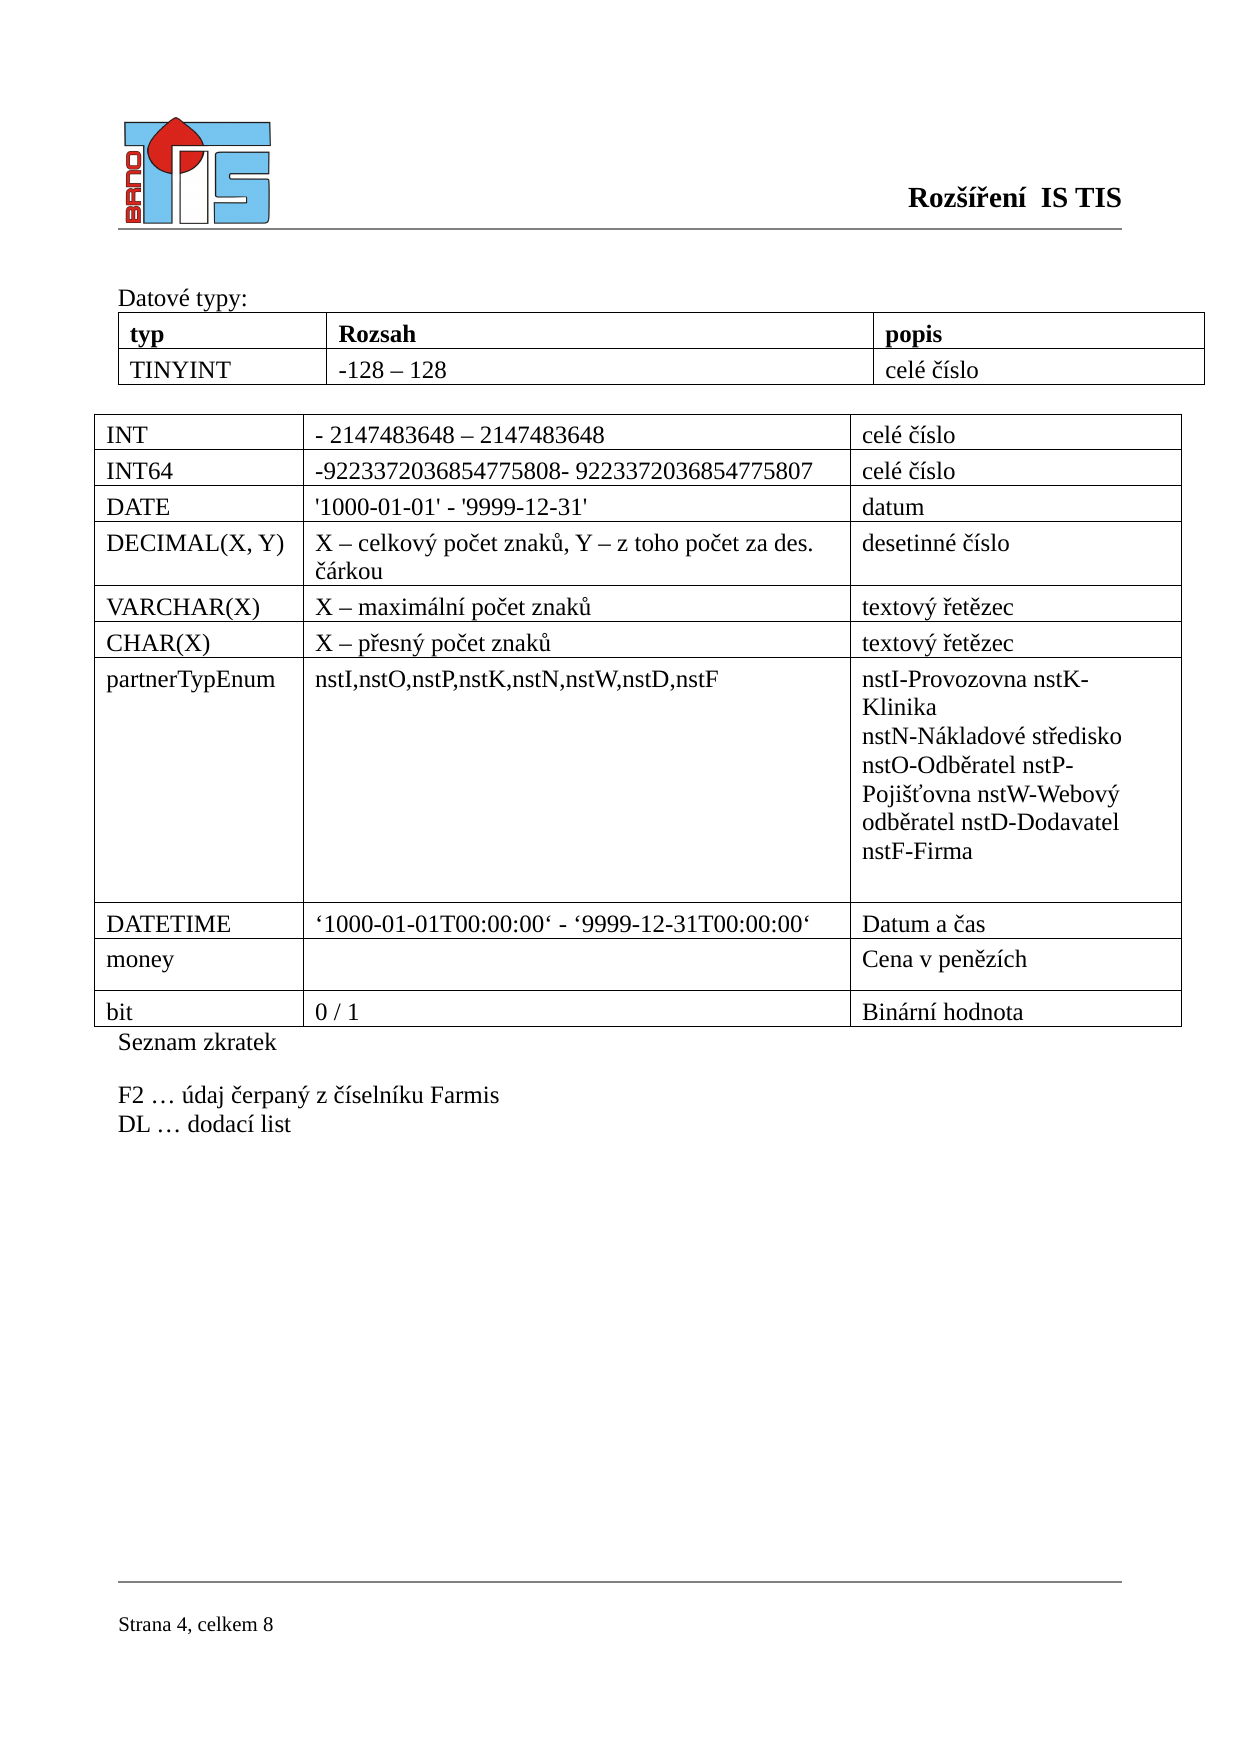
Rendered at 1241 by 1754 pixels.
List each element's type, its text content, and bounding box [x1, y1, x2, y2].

table_cell celé číslo [851, 450, 1181, 485]
table_cell celé číslo [874, 349, 1204, 384]
table_cell CHAR(X) [95, 622, 303, 657]
table_cell VARCHAR(X) [95, 586, 303, 621]
table_cell ‘1000-01-01T00:00:00‘ - ‘9999-12-31T00:00:00‘ [304, 903, 850, 938]
table_cell textový řetězec [851, 586, 1181, 621]
table_cell -9223372036854775808- 9223372036854775807 [304, 450, 850, 485]
table_cell INT64 [95, 450, 303, 485]
table_cell Datum a čas [851, 903, 1181, 938]
table_header typ [119, 313, 326, 348]
table_cell [304, 939, 850, 990]
table_header celé číslo [851, 415, 1181, 449]
table_cell 0 / 1 [304, 991, 850, 1026]
table_cell partnerTypEnum [95, 658, 303, 902]
picture [124, 117, 271, 225]
table_cell datum [851, 486, 1181, 521]
table_cell DATETIME [95, 903, 303, 938]
table_header popis [874, 313, 1204, 348]
table_cell nstI,nstO,nstP,nstK,nstN,nstW,nstD,nstF [304, 658, 850, 902]
table_cell X – celkový počet znaků, Y – z toho počet za des. čárkou [304, 522, 850, 585]
text Seznam zkratek [118, 1027, 1122, 1056]
table_cell TINYINT [119, 349, 326, 384]
table_cell X – přesný počet znaků [304, 622, 850, 657]
text F2 … údaj čerpaný z číselníku Farmis [118, 1080, 1122, 1109]
table_cell desetinné číslo [851, 522, 1181, 585]
table_cell textový řetězec [851, 622, 1181, 657]
text Datové typy: [118, 283, 1122, 312]
table_cell DECIMAL(X, Y) [95, 522, 303, 585]
table_cell X – maximální počet znaků [304, 586, 850, 621]
table_cell DATE [95, 486, 303, 521]
table_header Rozsah [327, 313, 873, 348]
table_cell Cena v penězích [851, 939, 1181, 990]
table_header - 2147483648 – 2147483648 [304, 415, 850, 449]
table_header INT [95, 415, 303, 449]
table_cell -128 – 128 [327, 349, 873, 384]
table_cell nstI-Provozovna nstK-Klinika nstN-Nákladové středisko nstO-Odběratel nstP-Pojišťovna nstW-Webový odběratel nstD-Dodavatel nstF-Firma [851, 658, 1181, 902]
table_cell Binární hodnota [851, 991, 1181, 1026]
table_cell bit [95, 991, 303, 1026]
table_cell '1000-01-01' - '9999-12-31' [304, 486, 850, 521]
text DL … dodací list [118, 1109, 1122, 1138]
table_cell money [95, 939, 303, 990]
